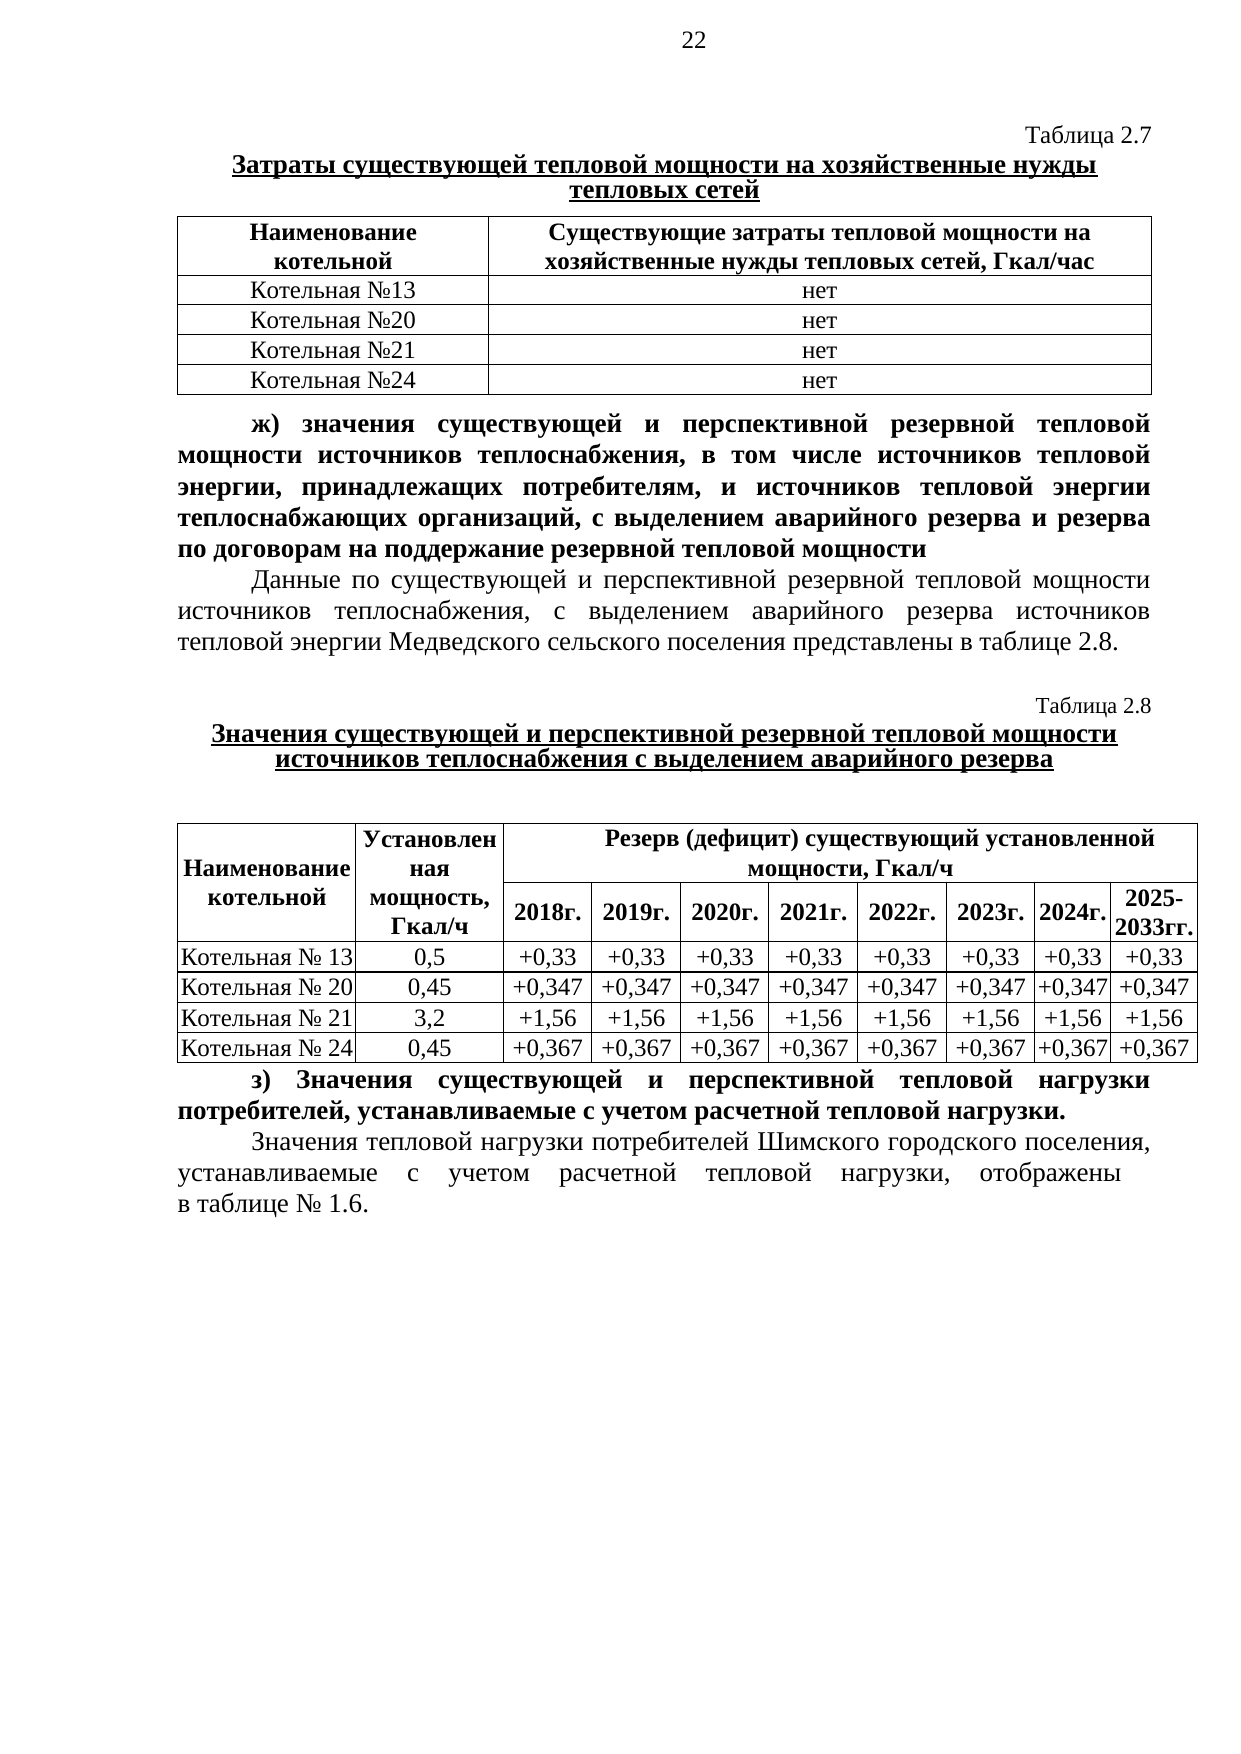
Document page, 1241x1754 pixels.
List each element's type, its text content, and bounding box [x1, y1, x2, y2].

table_cell +0,33 [504, 942, 591, 971]
table_header Наименование котельной [178, 824, 355, 941]
table_cell +1,56 [769, 1003, 857, 1032]
table_cell нет [489, 365, 1151, 394]
table_cell +0,367 [858, 1033, 946, 1062]
table_cell +1,56 [681, 1003, 768, 1032]
table_cell 2022г. [858, 883, 946, 941]
table_cell +0,33 [858, 942, 946, 971]
table_cell +0,367 [592, 1033, 680, 1062]
table_cell Котельная № 21 [178, 1003, 355, 1032]
table_cell Котельная № 20 [178, 973, 355, 1002]
table_cell нет [489, 305, 1151, 334]
table_cell +0,347 [769, 973, 857, 1002]
table_cell 0,45 [356, 973, 503, 1002]
table_cell +0,367 [681, 1033, 768, 1062]
table_cell 2021г. [769, 883, 857, 941]
table_cell +0,367 [1111, 1033, 1197, 1062]
table_cell +0,33 [1111, 942, 1197, 971]
table_cell +0,347 [1111, 973, 1197, 1002]
table_cell +0,347 [858, 973, 946, 1002]
table_cell Котельная №13 [178, 276, 488, 304]
table_cell Котельная №24 [178, 365, 488, 394]
table_cell +1,56 [947, 1003, 1034, 1032]
table_cell 2019г. [592, 883, 680, 941]
table_cell +0,347 [1035, 973, 1110, 1002]
table_cell +0,367 [947, 1033, 1034, 1062]
text Таблица 2.8 [177, 692, 1152, 718]
table_cell +0,347 [947, 973, 1034, 1002]
table_cell +1,56 [504, 1003, 591, 1032]
table_cell +0,33 [681, 942, 768, 971]
text ж) значения существующей и перспективной резервной тепловой мощности источников теплоснабжения, в том числе источников тепловой энергии, принадлежащих потребителям, и источников тепловой энергии теплоснабжающих организаций, с выделением аварийного резерва и резерва по договорам на поддержание резервной тепловой мощности [177, 407, 1152, 563]
table_cell нет [489, 276, 1151, 304]
table_cell Котельная № 24 [178, 1033, 355, 1062]
table_cell +0,33 [592, 942, 680, 971]
table_cell +0,367 [769, 1033, 857, 1062]
table_header Наименование котельной [178, 217, 488, 274]
table_cell 0,5 [356, 942, 503, 971]
table_cell 2024г. [1035, 883, 1110, 941]
table_cell 3,2 [356, 1003, 503, 1032]
table_cell 0,45 [356, 1033, 503, 1062]
table_header Резерв (дефицит) существующий установленной мощности, Гкал/ч [504, 824, 1197, 882]
table_header Установленная мощность, Гкал/ч [356, 824, 503, 941]
table_cell 2025-2033гг. [1111, 883, 1197, 941]
table_cell +1,56 [1035, 1003, 1110, 1032]
table_cell +0,347 [504, 973, 591, 1002]
table_cell +0,367 [504, 1033, 591, 1062]
table_header Существующие затраты тепловой мощности на хозяйственные нужды тепловых сетей, Гкал/час [489, 217, 1151, 274]
table_cell +0,33 [769, 942, 857, 971]
table_cell Котельная №21 [178, 335, 488, 364]
table_cell +0,347 [681, 973, 768, 1002]
table_cell нет [489, 335, 1151, 364]
table_cell Котельная № 13 [178, 942, 355, 971]
text Значения тепловой нагрузки потребителей Шимского городского поселения, устанавливаемые с учетом расчетной тепловой нагрузки, отображены в таблице № 1.6. [177, 1125, 1152, 1219]
text Затраты существующей тепловой мощности на хозяйственные нужды тепловых сетей [177, 153, 1152, 203]
table_cell +0,33 [1035, 942, 1110, 971]
table_cell +0,367 [1035, 1033, 1110, 1062]
table_cell 2020г. [681, 883, 768, 941]
table_cell +1,56 [1111, 1003, 1197, 1032]
table_cell 2018г. [504, 883, 591, 941]
table_cell +1,56 [592, 1003, 680, 1032]
text з) Значения существующей и перспективной тепловой нагрузки потребителей, устанавливаемые с учетом расчетной тепловой нагрузки. [177, 1063, 1152, 1125]
table_cell Котельная №20 [178, 305, 488, 334]
text Значения существующей и перспективной резервной тепловой мощности источников теплоснабжения с выделением аварийного резерва [177, 722, 1152, 772]
text Данные по существующей и перспективной резервной тепловой мощности источников теплоснабжения, с выделением аварийного резерва источников тепловой энергии Медведского сельского поселения представлены в таблице 2.8. [177, 563, 1152, 656]
table_cell +1,56 [858, 1003, 946, 1032]
table_cell +0,33 [947, 942, 1034, 971]
table_cell 2023г. [947, 883, 1034, 941]
text Таблица 2.7 [177, 121, 1152, 149]
table_cell +0,347 [592, 973, 680, 1002]
